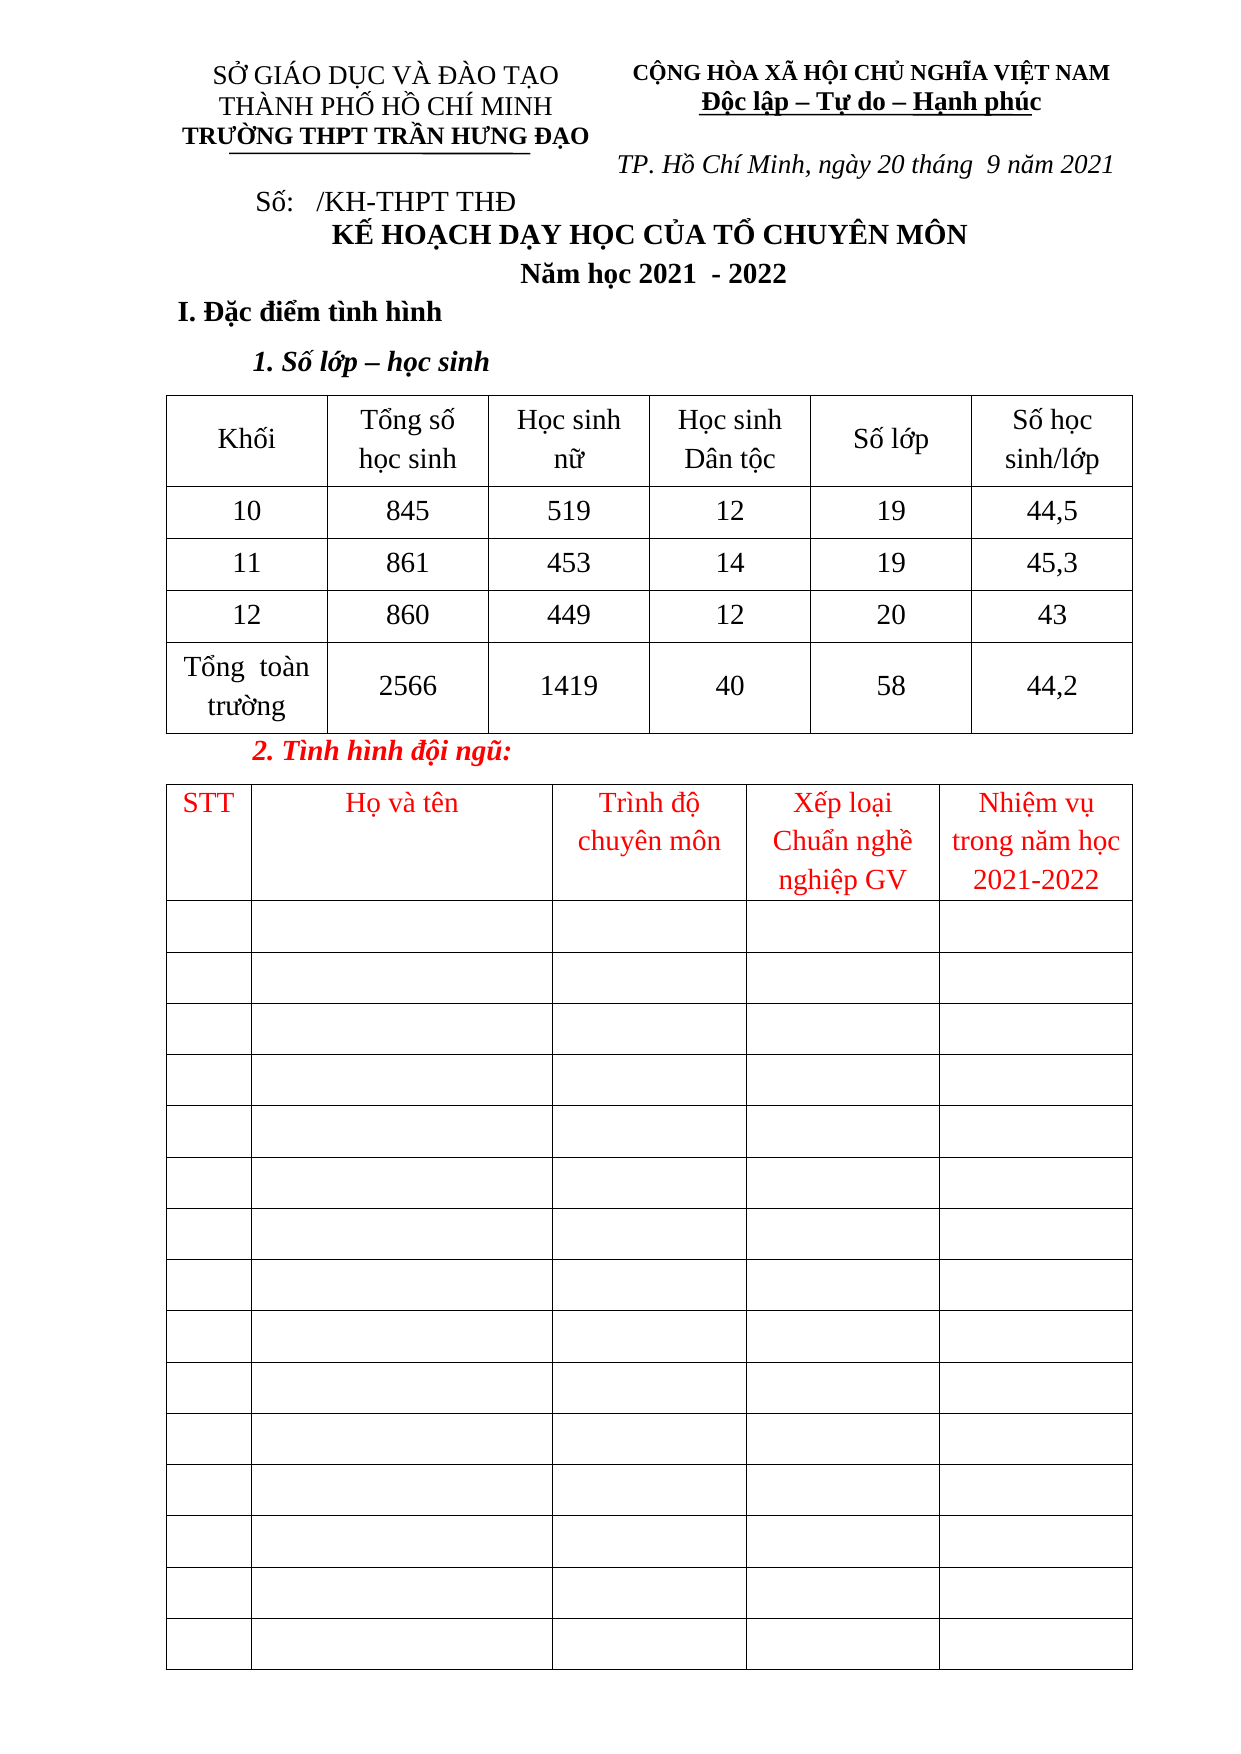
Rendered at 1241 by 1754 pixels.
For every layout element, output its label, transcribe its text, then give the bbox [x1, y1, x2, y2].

table_cell [553, 1363, 746, 1413]
table_header Nhiệm vụ trong năm học 2021-2022 [940, 785, 1132, 900]
table_header Số lớp [811, 396, 971, 486]
table_cell [252, 1004, 552, 1054]
table_cell [252, 1414, 552, 1464]
table_cell [252, 1260, 552, 1310]
table_cell 449 [489, 591, 649, 642]
table_cell [940, 1260, 1132, 1310]
table_cell [747, 1619, 939, 1669]
table_cell [553, 1516, 746, 1567]
table_cell [167, 1363, 251, 1413]
table_cell 453 [489, 539, 649, 590]
table_cell [747, 1055, 939, 1105]
table_cell 14 [650, 539, 810, 590]
table_cell [940, 1004, 1132, 1054]
table_cell [167, 1209, 251, 1259]
table_cell [252, 901, 552, 952]
table_cell [747, 1106, 939, 1157]
table_cell 19 [811, 539, 971, 590]
text KẾ HOẠCH DẠY HỌC CỦA TỔ CHUYÊN MÔN [177, 217, 1122, 251]
table_cell [167, 1158, 251, 1208]
table_cell [167, 1260, 251, 1310]
table_cell [553, 953, 746, 1003]
table_cell [167, 1619, 251, 1669]
table_cell [747, 1363, 939, 1413]
table_cell [167, 1311, 251, 1362]
table_cell [747, 1209, 939, 1259]
table_cell [940, 1106, 1132, 1157]
table_cell Tổng toàn trường [167, 643, 327, 732]
table_cell 58 [811, 643, 971, 732]
table_cell [252, 1363, 552, 1413]
table_header Học sinh nữ [489, 396, 649, 486]
table_cell 861 [328, 539, 488, 590]
table_cell [940, 1055, 1132, 1105]
table_header Khối [167, 396, 327, 486]
table_cell 519 [489, 487, 649, 538]
table_cell [167, 901, 251, 952]
table_cell [747, 1004, 939, 1054]
table_cell [553, 1209, 746, 1259]
table_cell 845 [328, 487, 488, 538]
table_cell 40 [650, 643, 810, 732]
table_cell 44,5 [972, 487, 1132, 538]
table_cell [553, 1619, 746, 1669]
table_cell [167, 1055, 251, 1105]
table_cell [940, 1209, 1132, 1259]
table_cell [553, 1106, 746, 1157]
table_cell [940, 1465, 1132, 1515]
table_cell [940, 1363, 1132, 1413]
table_cell 12 [167, 591, 327, 642]
table_header CỘNG HÒA XÃ HỘI CHỦ NGHĨA VIỆT NAM Độc lập – Tự do – Hạnh phúc TP. Hồ Chí Minh, ngày 20 tháng 9 năm 2021 [605, 59, 1137, 217]
table_cell [252, 1106, 552, 1157]
table_header Học sinh Dân tộc [650, 396, 810, 486]
table_cell 12 [650, 487, 810, 538]
table_cell [940, 1158, 1132, 1208]
table_cell [553, 901, 746, 952]
table_header SỞ GIÁO DỤC VÀ ĐÀO TẠO THÀNH PHỐ HỒ CHÍ MINH TRƯỜNG THPT TRẦN HƯNG ĐẠO Số: /KH-THPT THĐ [166, 59, 605, 217]
table_cell [167, 1465, 251, 1515]
table_cell [252, 1158, 552, 1208]
table_header Số học sinh/lớp [972, 396, 1132, 486]
table_cell 11 [167, 539, 327, 590]
table_cell [747, 901, 939, 952]
table_cell [747, 1516, 939, 1567]
text I. Đặc điểm tình hình [177, 294, 1122, 328]
table_cell [252, 1311, 552, 1362]
table_cell [553, 1414, 746, 1464]
table_cell [940, 1568, 1132, 1618]
table_cell [167, 1414, 251, 1464]
table_cell [940, 1516, 1132, 1567]
table_cell [167, 953, 251, 1003]
table_cell 1419 [489, 643, 649, 732]
table_cell [553, 1055, 746, 1105]
table_header STT [167, 785, 251, 900]
table_cell [167, 1106, 251, 1157]
table_cell [553, 1004, 746, 1054]
table_cell [553, 1260, 746, 1310]
table_header Họ và tên [252, 785, 552, 900]
table_cell 10 [167, 487, 327, 538]
table_cell [747, 1158, 939, 1208]
table_cell 12 [650, 591, 810, 642]
table_header Xếp loại Chuẩn nghề nghiệp GV [747, 785, 939, 900]
table_cell [167, 1004, 251, 1054]
table_cell [940, 1619, 1132, 1669]
table_cell 20 [811, 591, 971, 642]
table_cell 44,2 [972, 643, 1132, 732]
table_cell [747, 1260, 939, 1310]
text 1. Số lớp – học sinh [177, 344, 1122, 378]
table_cell [167, 1516, 251, 1567]
table_cell [940, 901, 1132, 952]
table_cell 45,3 [972, 539, 1132, 590]
table_cell [553, 1158, 746, 1208]
table_cell [252, 1619, 552, 1669]
table_header Tổng số học sinh [328, 396, 488, 486]
table_cell [553, 1311, 746, 1362]
table_cell 2566 [328, 643, 488, 732]
table_cell [747, 1465, 939, 1515]
table_cell [167, 1568, 251, 1618]
table_cell [747, 953, 939, 1003]
table_cell [252, 1055, 552, 1105]
table_cell [252, 953, 552, 1003]
table_cell [252, 1568, 552, 1618]
table_cell [252, 1209, 552, 1259]
text 2. Tình hình đội ngũ: [177, 734, 1122, 767]
text Năm học 2021 - 2022 [177, 256, 1122, 289]
table_cell [747, 1414, 939, 1464]
table_cell [747, 1311, 939, 1362]
table_cell 43 [972, 591, 1132, 642]
table_cell [553, 1568, 746, 1618]
table_cell [747, 1568, 939, 1618]
table_cell [940, 1414, 1132, 1464]
table_cell [940, 1311, 1132, 1362]
table_cell [252, 1516, 552, 1567]
table_cell [553, 1465, 746, 1515]
table_cell 860 [328, 591, 488, 642]
table_cell [940, 953, 1132, 1003]
table_header Trình độ chuyên môn [553, 785, 746, 900]
table_cell [252, 1465, 552, 1515]
table_cell 19 [811, 487, 971, 538]
